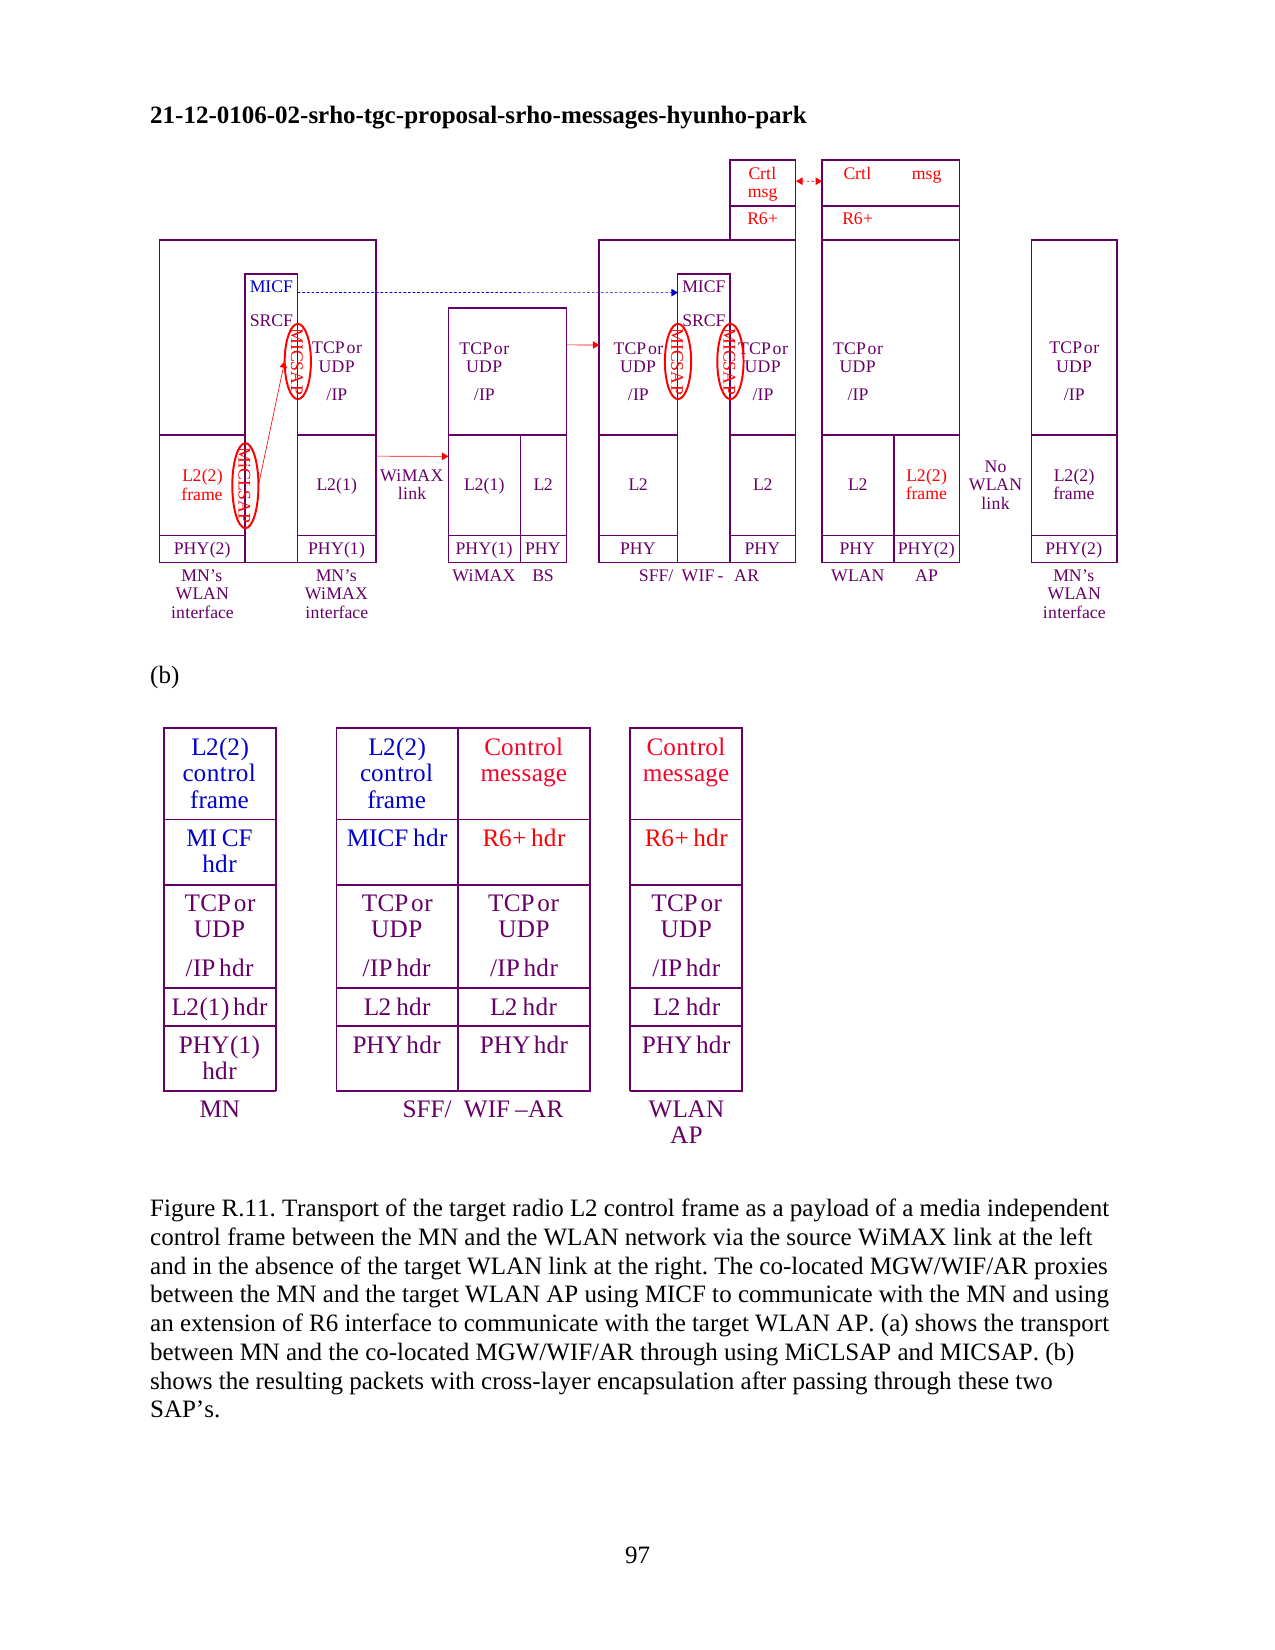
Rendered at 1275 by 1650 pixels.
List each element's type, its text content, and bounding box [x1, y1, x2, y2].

text Figure R.11. Transport of the target radio L2 control frame as a payload of a media independent control frame between the MN and the WLAN network via the source WiMAX link at the left and in the absence of the target WLAN link at the right. The co-located MGW/WIF/AR proxies between the MN and the target WLAN AP using MICF to communicate with the MN and using an extension of R6 interface to communicate with the target WLAN AP. (a) shows the transport between MN and the co-located MGW/WIF/AR through using MiCLSAP and MICSAP. (b) shows the resulting packets with cross-layer encapsulation after passing through these two SAP’s. [150, 1193, 1125, 1423]
text (b) [150, 660, 1125, 689]
